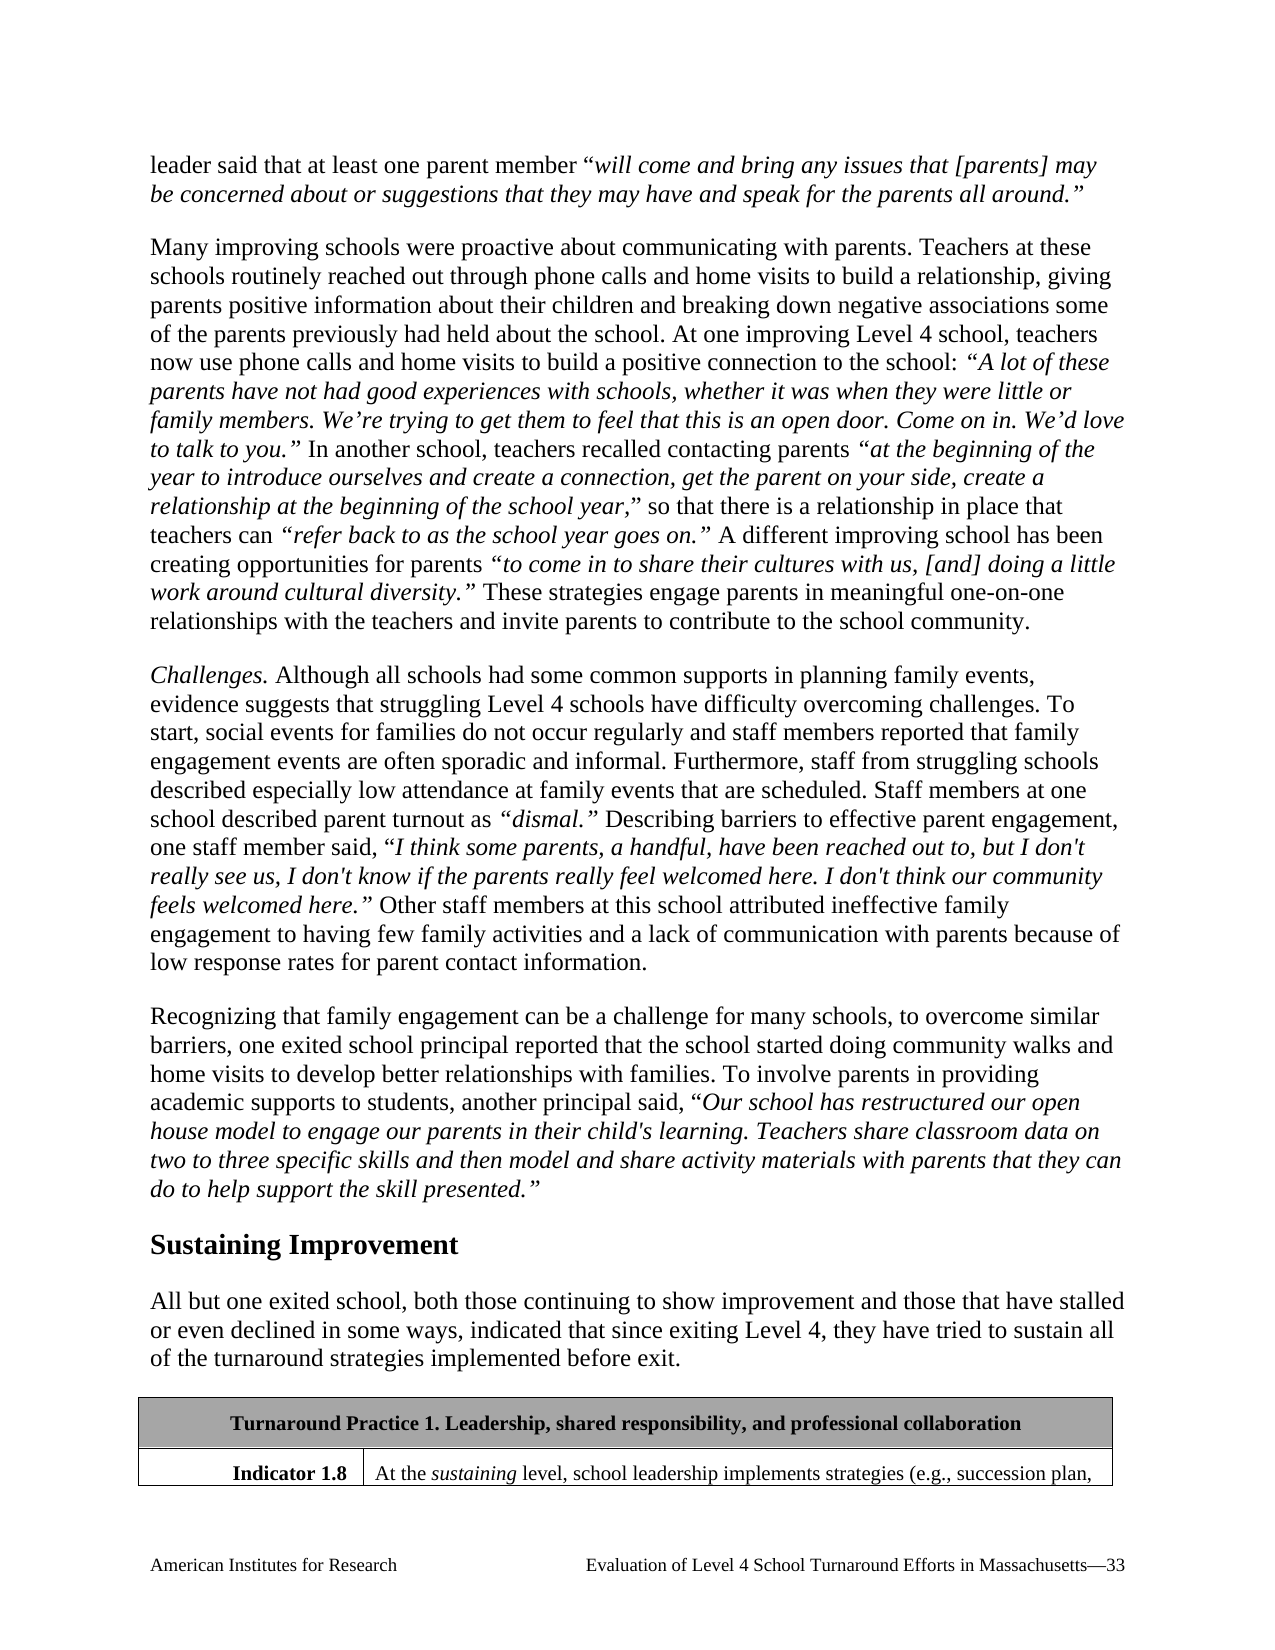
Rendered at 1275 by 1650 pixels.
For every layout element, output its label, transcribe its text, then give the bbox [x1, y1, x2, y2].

table_header Turnaround Practice 1. Leadership, shared responsibility, and professional collaboration [139, 1398, 1112, 1447]
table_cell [364, 1449, 1112, 1485]
text All but one exited school, both those continuing to show improvement and those that have stalled or even declined in some ways, indicated that since exiting Level 4, they have tried to sustain all of the turnaround strategies implemented before exit. [150, 1286, 1125, 1372]
text Many improving schools were proactive about communicating with parents. Teachers at these schools routinely reached out through phone calls and home visits to build a relationship, giving parents positive information about their children and breaking down negative associations some of the parents previously had held about the school. At one improving Level 4 school, teachers now use phone calls and home visits to build a positive connection to the school: “A lot of these parents have not had good experiences with schools, whether it was when they were little or family members. We’re trying to get them to feel that this is an open door. Come on in. We’d love to talk to you.” In another school, teachers recalled contacting parents “at the beginning of the year to introduce ourselves and create a connection, get the parent on your side, create a relationship at the beginning of the school year,” so that there is a relationship in place that teachers can “refer back to as the school year goes on.” A different improving school has been creating opportunities for parents “to come in to share their cultures with us, [and] doing a little work around cultural diversity.” These strategies engage parents in meaningful one-on-one relationships with the teachers and invite parents to contribute to the school community. [150, 232, 1125, 635]
subtitle Sustaining Improvement [150, 1227, 1125, 1261]
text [150, 150, 1125, 207]
text Recognizing that family engagement can be a challenge for many schools, to overcome similar barriers, one exited school principal reported that the school started doing community walks and home visits to develop better relationships with families. To involve parents in providing academic supports to students, another principal said, “Our school has restructured our open house model to engage our parents in their child's learning. Teachers share classroom data on two to three specific skills and then model and share activity materials with parents that they can do to help support the skill presented.” [150, 1001, 1125, 1202]
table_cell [139, 1449, 363, 1485]
text Challenges. Although all schools had some common supports in planning family events, evidence suggests that struggling Level 4 schools have difficulty overcoming challenges. To start, social events for families do not occur regularly and staff members reported that family engagement events are often sporadic and informal. Furthermore, staff from struggling schools described especially low attendance at family events that are scheduled. Staff members at one school described parent turnout as “dismal.” Describing barriers to effective parent engagement, one staff member said, “I think some parents, a handful, have been reached out to, but I don't really see us, I don't know if the parents really feel welcomed here. I don't think our community feels welcomed here.” Other staff members at this school attributed ineffective family engagement to having few family activities and a lack of communication with parents because of low response rates for parent contact information. [150, 660, 1125, 976]
